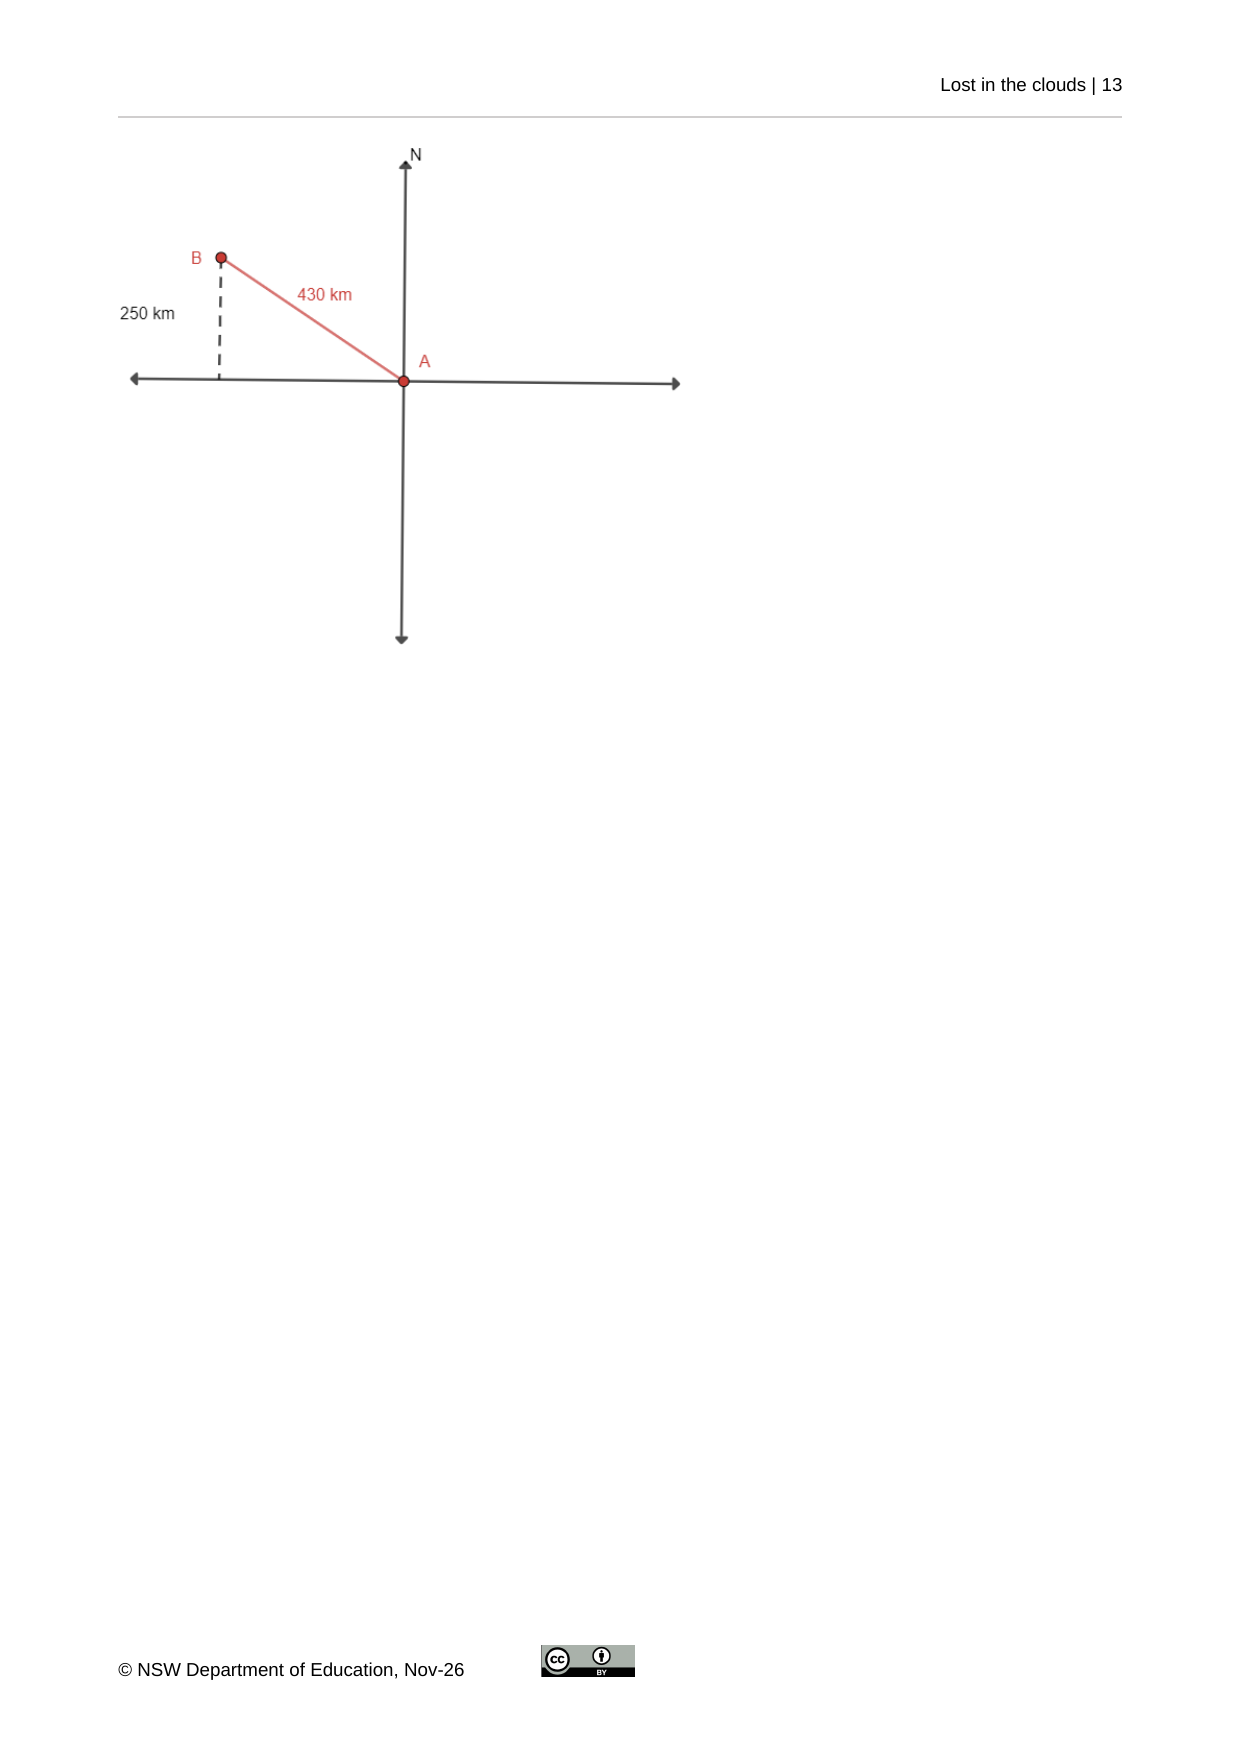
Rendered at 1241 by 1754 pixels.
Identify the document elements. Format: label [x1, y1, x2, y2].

picture [118, 146, 685, 647]
picture [541, 1645, 635, 1677]
